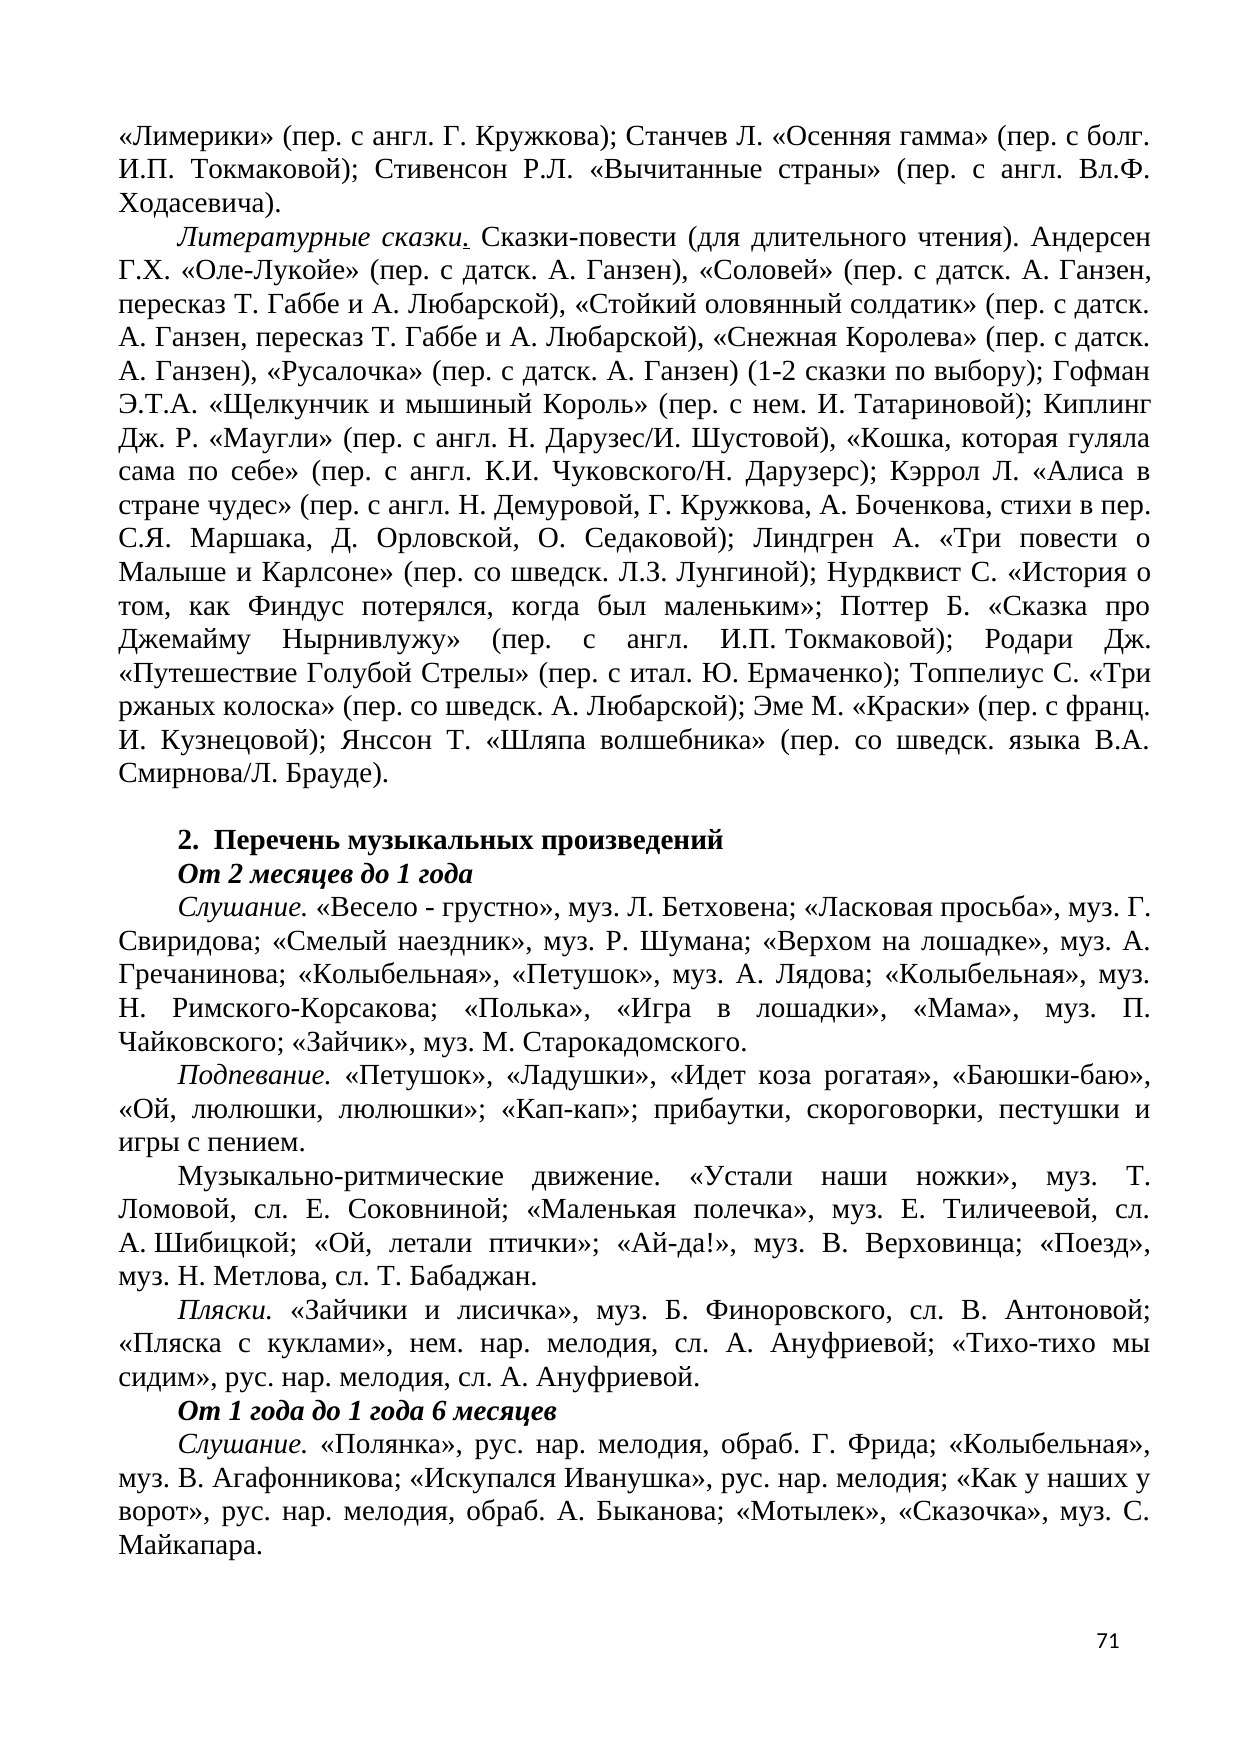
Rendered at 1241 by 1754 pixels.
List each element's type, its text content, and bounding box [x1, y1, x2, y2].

text 2. Перечень музыкальных произведений [118, 822, 1152, 856]
text Слушание. «Весело - грустно», муз. Л. Бетховена; «Ласковая просьба», муз. Г. Свиридова; «Смелый наездник», муз. Р. Шумана; «Верхом на лошадке», муз. А. Гречанинова; «Колыбельная», «Петушок», муз. А. Лядова; «Колыбельная», муз. Н. Римского-Корсакова; «Полька», «Игра в лошадки», «Мама», муз. П. Чайковского; «Зайчик», муз. М. Старокадомского. [118, 889, 1152, 1057]
text Пляски. «Зайчики и лисичка», муз. Б. Финоровского, сл. В. Антоновой; «Пляска с куклами», нем. нар. мелодия, сл. А. Ануфриевой; «Тихо-тихо мы сидим», рус. нар. мелодия, сл. А. Ануфриевой. [118, 1292, 1152, 1393]
text От 1 года до 1 года 6 месяцев [118, 1393, 1152, 1426]
text Слушание. «Полянка», рус. нар. мелодия, обраб. Г. Фрида; «Колыбельная», муз. В. Агафонникова; «Искупался Иванушка», рус. нар. мелодия; «Как у наших у ворот», рус. нар. мелодия, обраб. А. Быканова; «Мотылек», «Сказочка», муз. С. Майкапара. [118, 1426, 1152, 1560]
text От 2 месяцев до 1 года [118, 856, 1152, 889]
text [118, 118, 1152, 219]
text Литературные сказки. Сказки-повести (для длительного чтения). Андерсен Г.Х. «Оле-Лукойе» (пер. с датск. А. Ганзен), «Соловей» (пер. с датск. А. Ганзен, пересказ Т. Габбе и А. Любарской), «Стойкий оловянный солдатик» (пер. с датск. А. Ганзен, пересказ Т. Габбе и А. Любарской), «Снежная Королева» (пер. с датск. А. Ганзен), «Русалочка» (пер. с датск. А. Ганзен) (1-2 сказки по выбору); Гофман Э.Т.А. «Щелкунчик и мышиный Король» (пер. с нем. И. Татариновой); Киплинг Дж. Р. «Маугли» (пер. с англ. Н. Дарузес/И. Шустовой), «Кошка, которая гуляла сама по себе» (пер. с англ. К.И. Чуковского/Н. Дарузерс); Кэррол Л. «Алиса в стране чудес» (пер. с англ. Н. Демуровой, Г. Кружкова, А. Боченкова, стихи в пер. С.Я. Маршака, Д. Орловской, О. Седаковой); Линдгрен А. «Три повести о Малыше и Карлсоне» (пер. со шведск. Л.З. Лунгиной); Нурдквист С. «История о том, как Финдус потерялся, когда был маленьким»; Поттер Б. «Сказка про Джемайму Нырнивлужу» (пер. с англ. И.П. Токмаковой); Родари Дж. «Путешествие Голубой Стрелы» (пер. с итал. Ю. Ермаченко); Топпелиус С. «Три ржаных колоска» (пер. со шведск. А. Любарской); Эме М. «Краски» (пер. с франц. И. Кузнецовой); Янссон Т. «Шляпа волшебника» (пер. со шведск. языка В.А. Смирнова/Л. Брауде). [118, 219, 1152, 789]
text Подпевание. «Петушок», «Ладушки», «Идет коза рогатая», «Баюшки-баю», «Ой, люлюшки, люлюшки»; «Кап-кап»; прибаутки, скороговорки, пестушки и игры с пением. [118, 1057, 1152, 1158]
text Музыкально-ритмические движение. «Устали наши ножки», муз. Т. Ломовой, сл. Е. Соковниной; «Маленькая полечка», муз. Е. Тиличеевой, сл. А. Шибицкой; «Ой, летали птички»; «Ай-да!», муз. В. Верховинца; «Поезд», муз. Н. Метлова, сл. Т. Бабаджан. [118, 1158, 1152, 1292]
